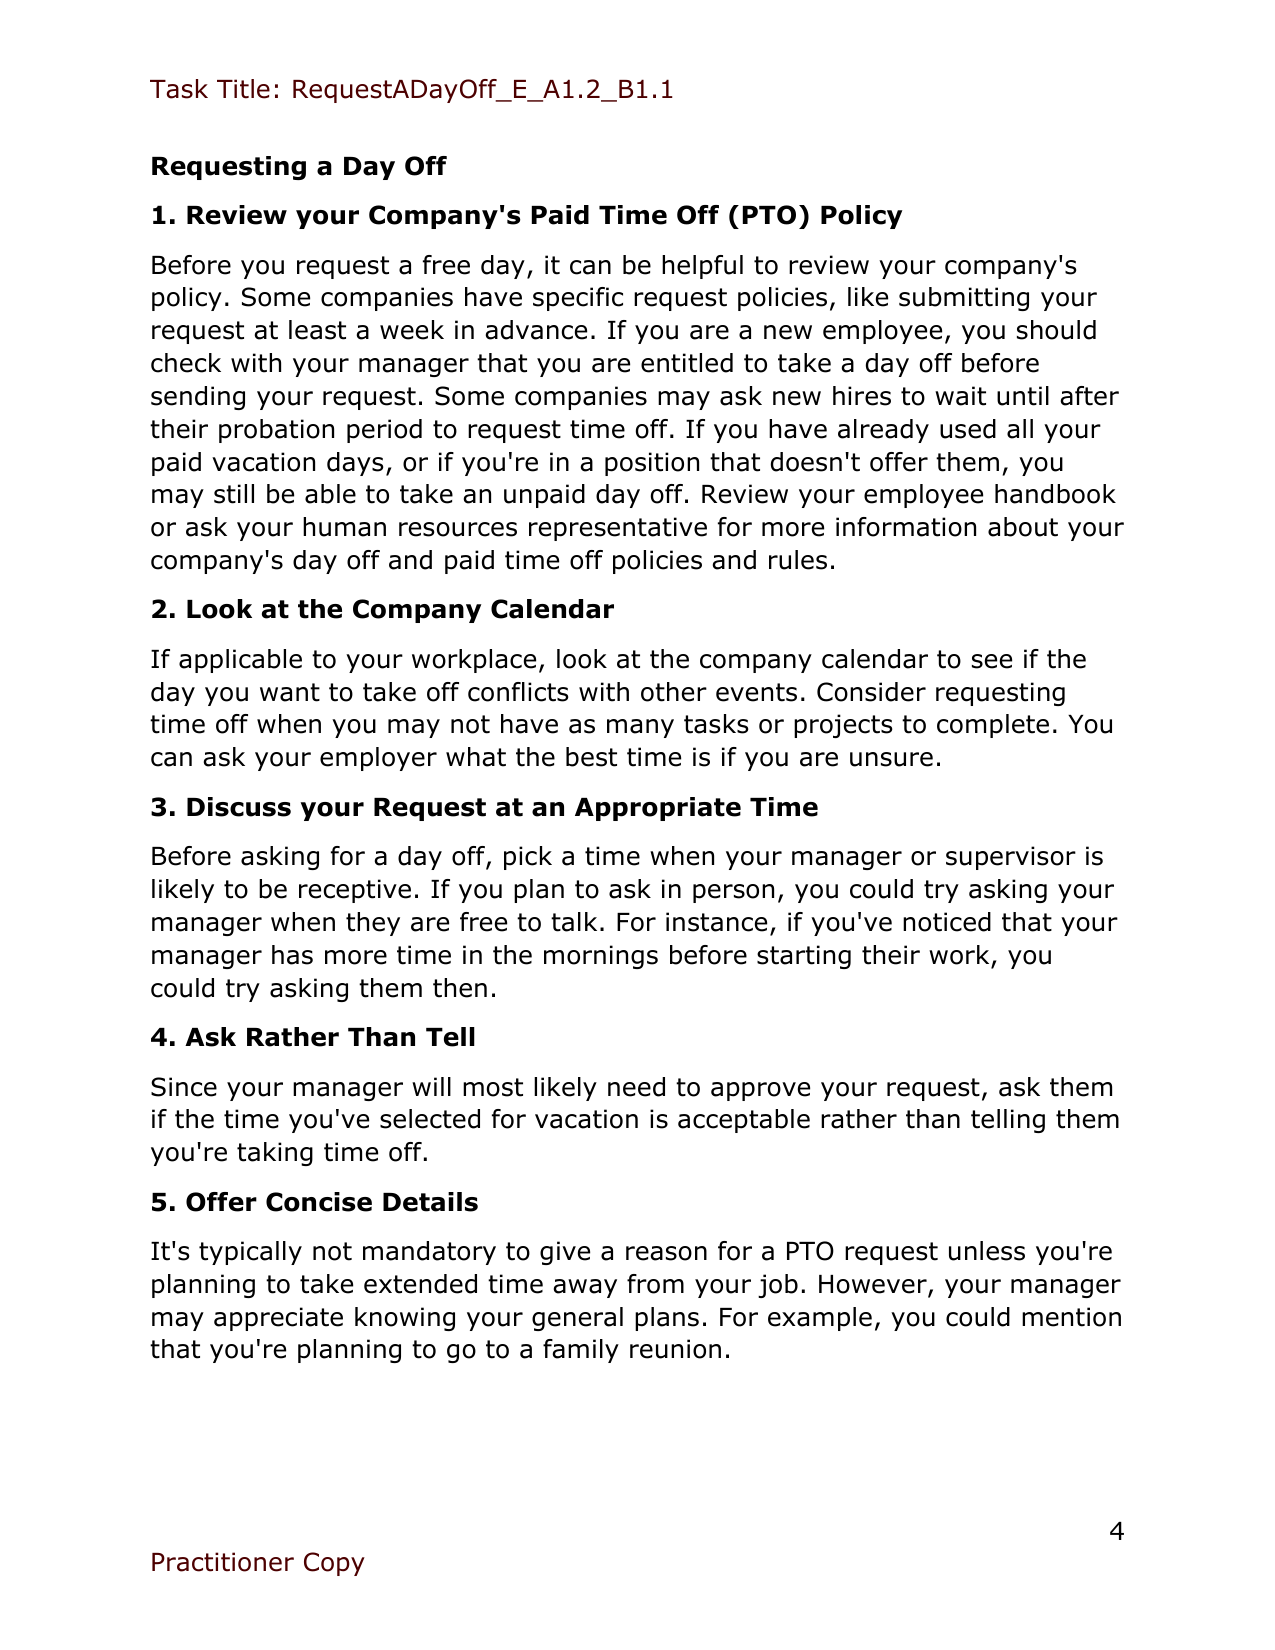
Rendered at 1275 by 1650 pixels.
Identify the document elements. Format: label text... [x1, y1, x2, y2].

text 5. Offer Concise Details [150, 1186, 1125, 1216]
text If applicable to your workplace, look at the company calendar to see if the day you want to take off conflicts with other events. Consider requesting time off when you may not have as many tasks or projects to complete. You can ask your employer what the best time is if you are unsure. [150, 643, 1125, 772]
text Before asking for a day off, pick a time when your manager or supervisor is likely to be receptive. If you plan to ask in person, you could try asking your manager when they are free to talk. For instance, if you've noticed that your manager has more time in the mornings before starting their work, you could try asking them then. [150, 841, 1125, 1002]
text It's typically not mandatory to give a reason for a PTO request unless you're planning to take extended time away from your job. However, your manager may appreciate knowing your general plans. For example, you could mention that you're planning to go to a family reunion. [150, 1235, 1125, 1364]
text 2. Look at the Company Calendar [150, 594, 1125, 624]
text Requesting a Day Off [150, 150, 1125, 180]
text Before you request a free day, it can be helpful to review your company's policy. Some companies have specific request policies, like submitting your request at least a week in advance. If you are a new employee, you should check with your manager that you are entitled to take a day off before sending your request. Some companies may ask new hires to wait until after their probation period to request time off. If you have already used all your paid vacation days, or if you're in a position that doesn't offer them, you may still be able to take an unpaid day off. Review your employee handbook or ask your human resources representative for more information about your company's day off and paid time off policies and rules. [150, 249, 1125, 575]
text Since your manager will most likely need to approve your request, ask them if the time you've selected for vacation is acceptable rather than telling them you're taking time off. [150, 1071, 1125, 1167]
text 3. Discuss your Request at an Appropriate Time [150, 791, 1125, 822]
text 1. Review your Company's Paid Time Off (PTO) Policy [150, 199, 1125, 230]
text 4. Ask Rather Than Tell [150, 1021, 1125, 1052]
